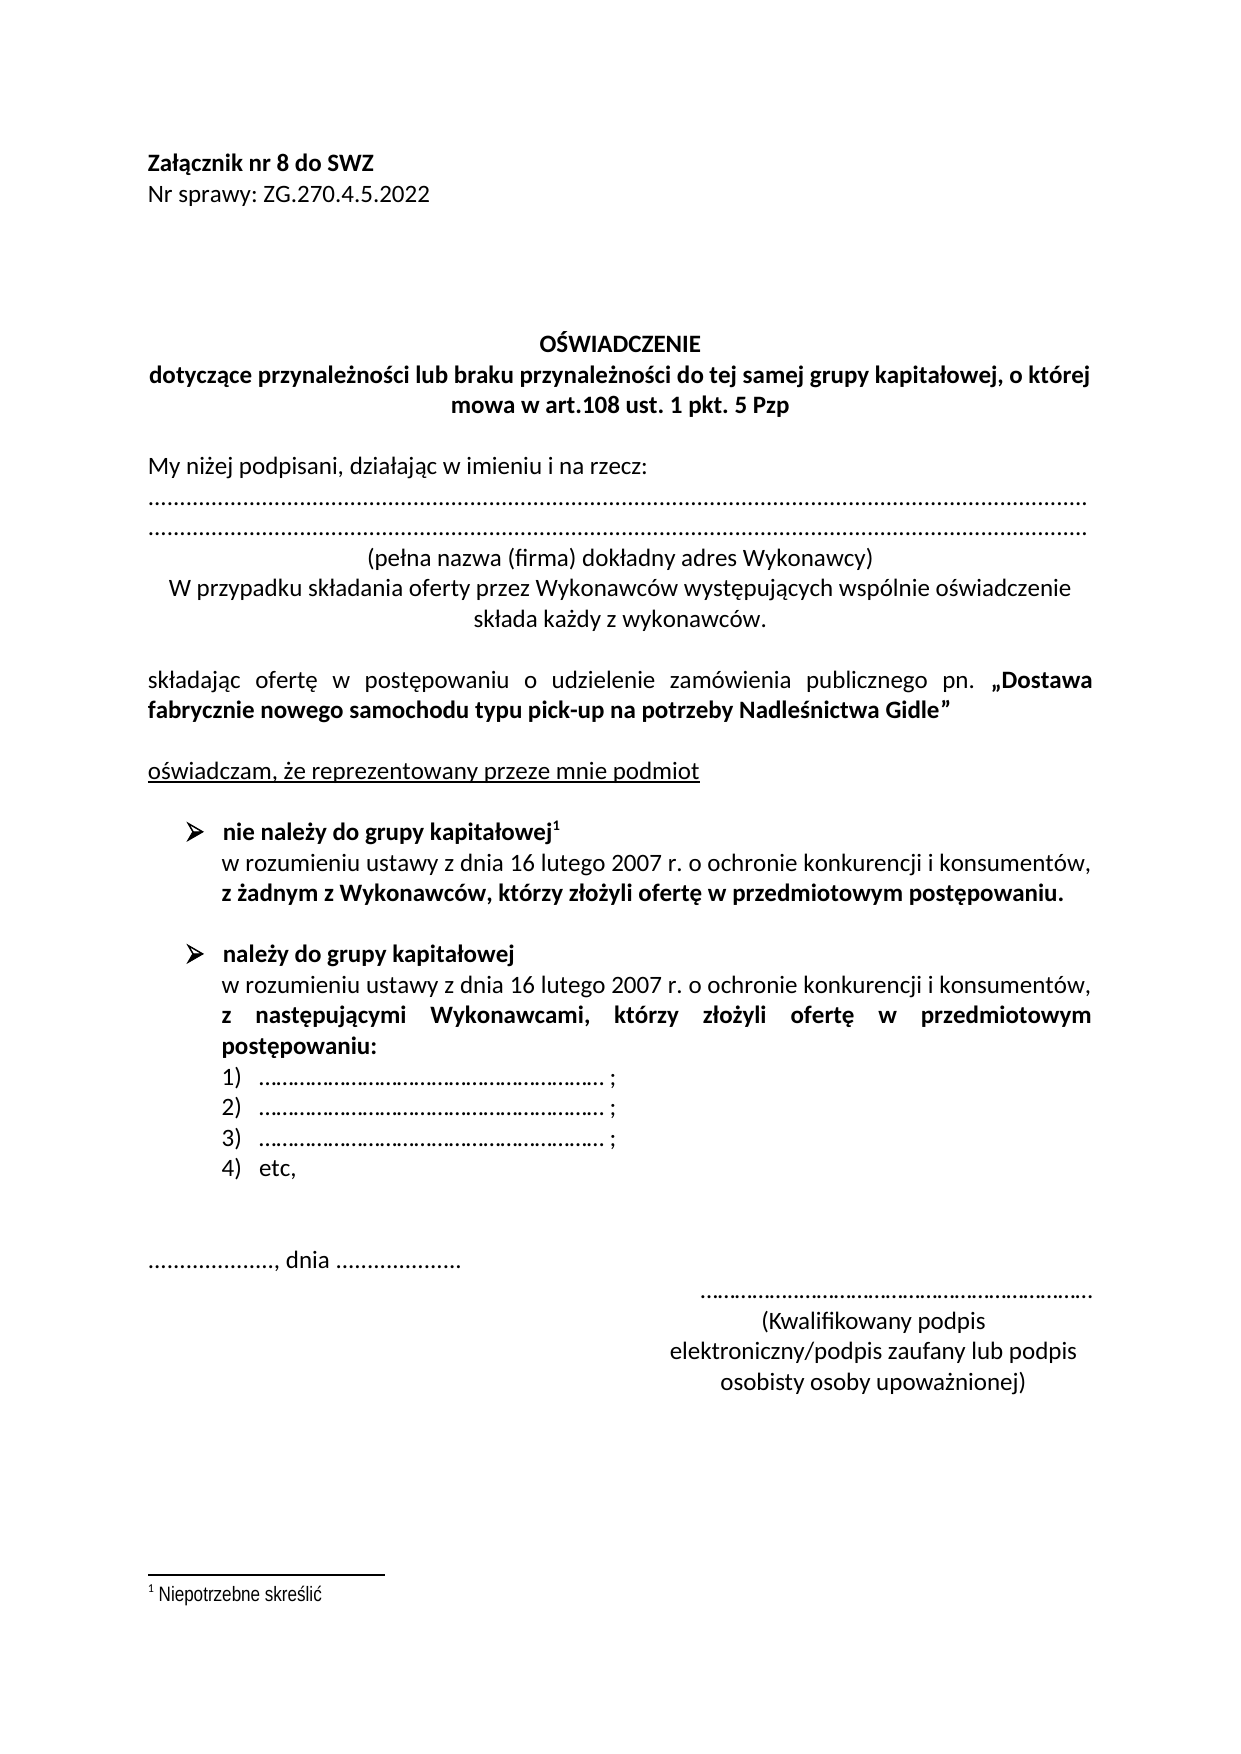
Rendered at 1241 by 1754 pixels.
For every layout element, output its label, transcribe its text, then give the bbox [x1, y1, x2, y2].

list nie należy do grupy kapitałowej [185, 817, 1093, 847]
text oświadczam, że reprezentowany przeze mnie podmiot [148, 756, 1093, 786]
text (Kwalifikowany podpis elektroniczny/podpis zaufany lub podpis osobisty osoby upoważnionej) [654, 1305, 1093, 1396]
text składając ofertę w postępowaniu o udzielenie zamówienia publicznego pn. „Dostawa fabrycznie nowego samochodu typu pick-up na potrzeby Nadleśnictwa Gidle” [148, 664, 1093, 725]
text Załącznik nr 8 do SWZ [148, 148, 1093, 178]
text My niżej podpisani, działając w imieniu i na rzecz: [148, 450, 1093, 481]
text w rozumieniu ustawy z dnia 16 lutego 2007 r. o ochronie konkurencji i konsumentów, z następującymi Wykonawcami, którzy złożyli ofertę w przedmiotowym postępowaniu: [221, 969, 1093, 1061]
text w rozumieniu ustawy z dnia 16 lutego 2007 r. o ochronie konkurencji i konsumentów, z żadnym z Wykonawców, którzy złożyli ofertę w przedmiotowym postępowaniu. [221, 847, 1093, 908]
text ...................., dnia .................... [148, 1244, 1093, 1274]
list etc, [221, 1152, 1093, 1183]
text ……………..…………………………………………… [654, 1274, 1093, 1305]
text OŚWIADCZENIE [148, 328, 1093, 359]
list …………………………………………………… ; [221, 1122, 1093, 1152]
text dotyczące przynależności lub braku przynależności do tej samej grupy kapitałowej, o której mowa w art.108 ust. 1 pkt. 5 Pzp [148, 359, 1093, 420]
text ..................................................................................................................................................... [148, 481, 1093, 511]
list …………………………………………………… ; [221, 1061, 1093, 1091]
text Nr sprawy: ZG.270.4.5.2022 [148, 178, 1093, 209]
list …………………………………………………… ; [221, 1091, 1093, 1122]
text (pełna nazwa (firma) dokładny adres Wykonawcy) W przypadku składania oferty przez Wykonawców występujących wspólnie oświadczenie składa każdy z wykonawców. [148, 542, 1093, 633]
text ..................................................................................................................................................... [148, 511, 1093, 542]
list należy do grupy kapitałowej [185, 939, 1093, 969]
